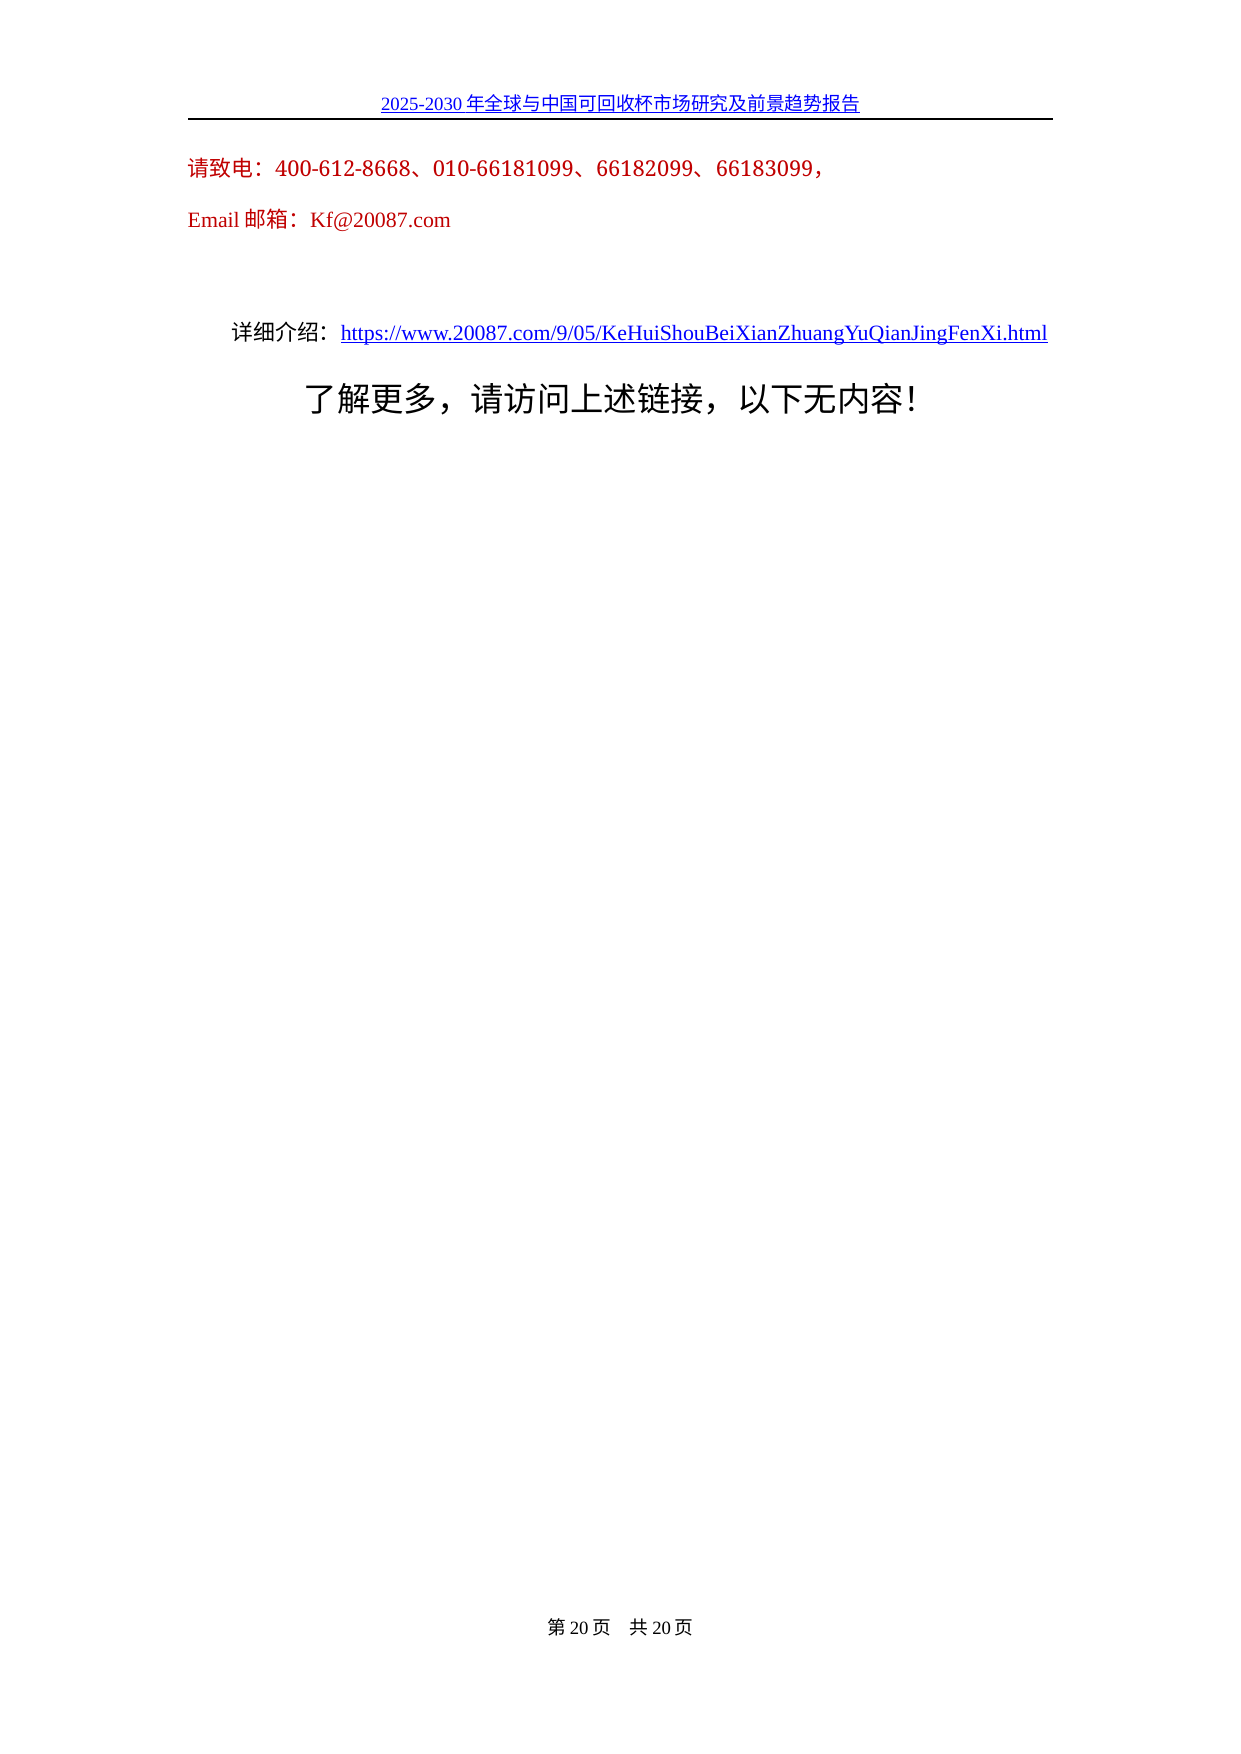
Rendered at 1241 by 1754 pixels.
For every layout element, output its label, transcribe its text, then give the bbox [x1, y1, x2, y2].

text Email邮箱：Kf@20087.com [187, 202, 1053, 234]
title 了解更多，请访问上述链接，以下无内容！ [187, 365, 1053, 430]
text 请致电：400-612-8668、010-66181099、66182099、66183099， [187, 150, 1053, 183]
text 详细介绍：https://www.20087.com/9/05/KeHuiShouBeiXianZhuangYuQianJingFenXi.html [187, 315, 1053, 347]
